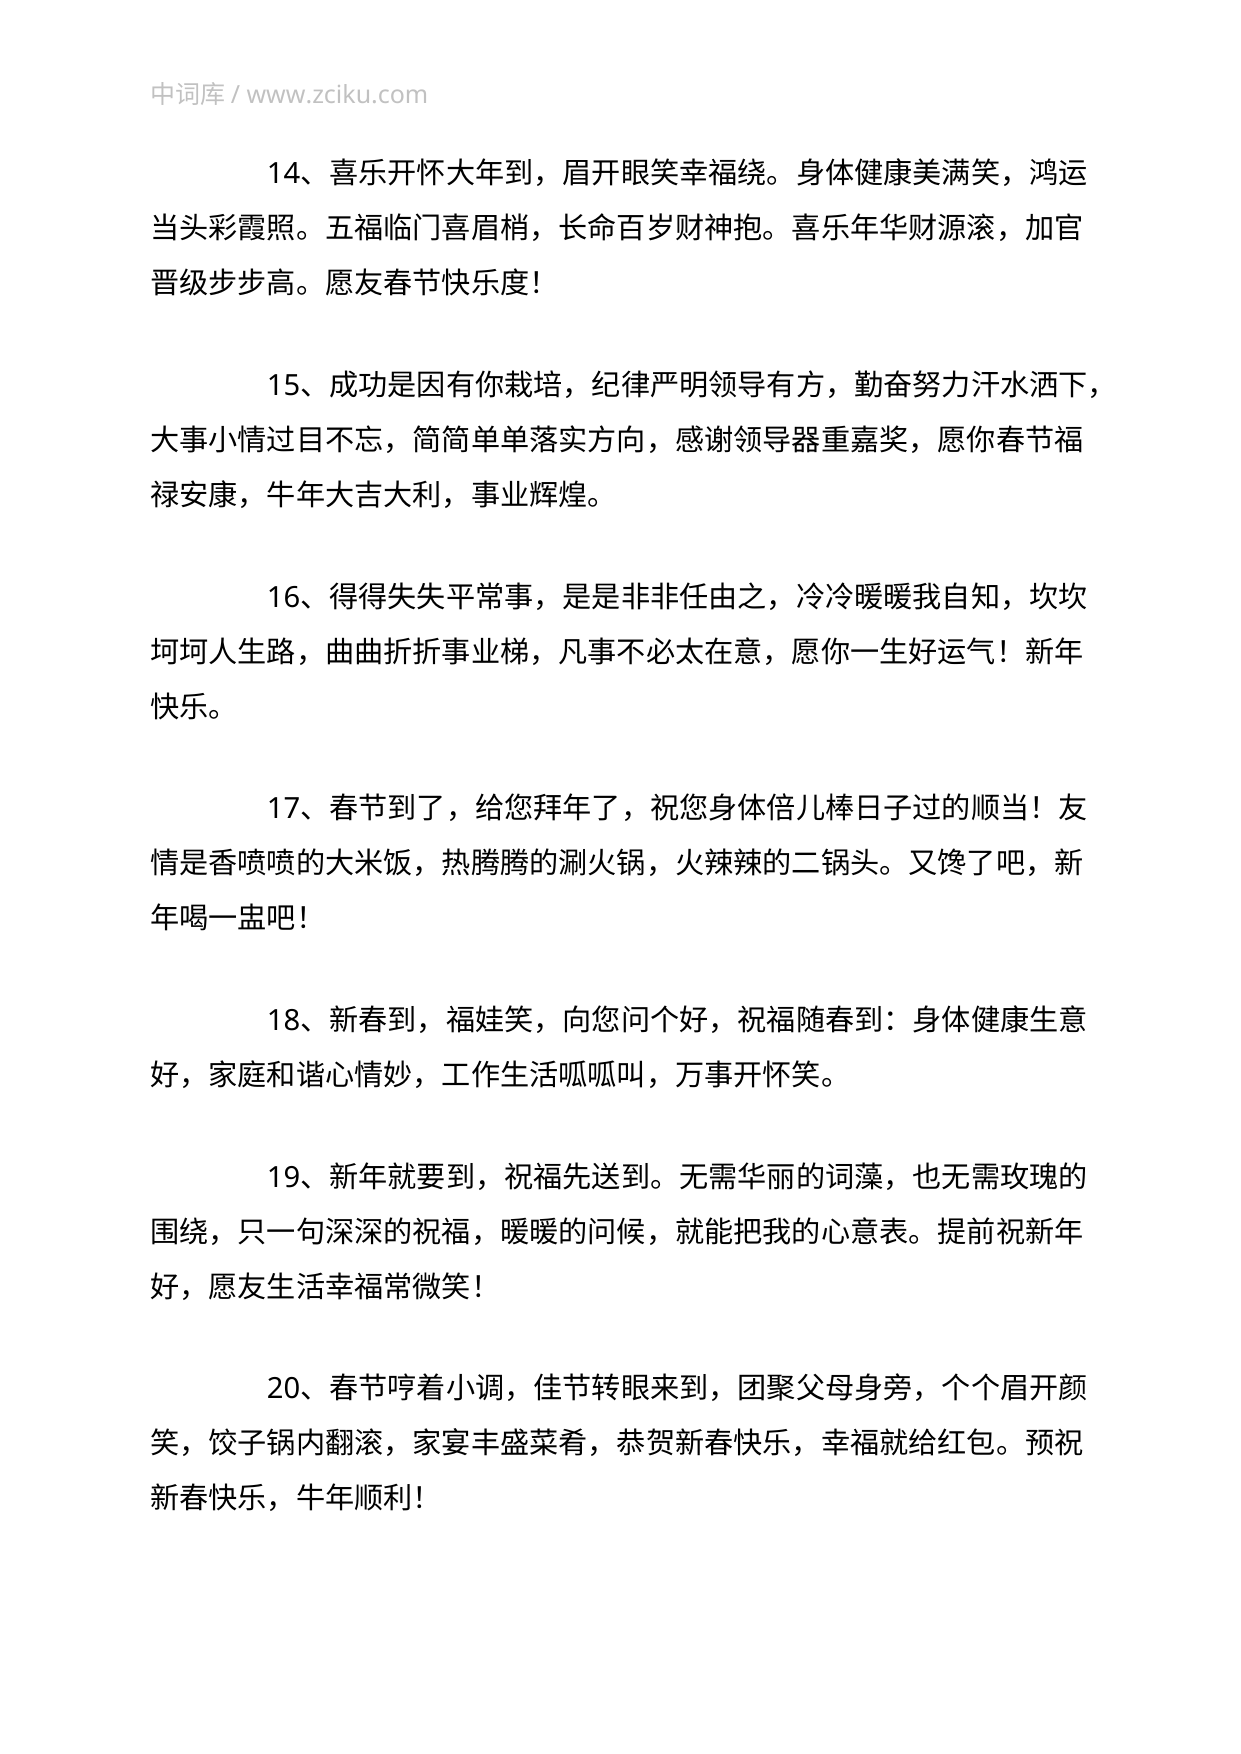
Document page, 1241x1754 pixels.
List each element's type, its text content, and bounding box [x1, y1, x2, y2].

text 14、喜乐开怀大年到，眉开眼笑幸福绕。身体健康美满笑，鸿运当头彩霞照。五福临门喜眉梢，长命百岁财神抱。喜乐年华财源滚，加官晋级步步高。愿友春节快乐度！ [150, 150, 1090, 302]
text 20、春节哼着小调，佳节转眼来到，团聚父母身旁，个个眉开颜笑，饺子锅内翻滚，家宴丰盛菜肴，恭贺新春快乐，幸福就给红包。预祝新春快乐，牛年顺利！ [150, 1365, 1090, 1517]
text 17、春节到了，给您拜年了，祝您身体倍儿棒日子过的顺当！友情是香喷喷的大米饭，热腾腾的涮火锅，火辣辣的二锅头。又馋了吧，新年喝一盅吧！ [150, 785, 1090, 937]
text 18、新春到，福娃笑，向您问个好，祝福随春到：身体健康生意好，家庭和谐心情妙，工作生活呱呱叫，万事开怀笑。 [150, 997, 1090, 1094]
text 16、得得失失平常事，是是非非任由之，冷冷暖暖我自知，坎坎坷坷人生路，曲曲折折事业梯，凡事不必太在意，愿你一生好运气！新年快乐。 [150, 573, 1090, 726]
text 19、新年就要到，祝福先送到。无需华丽的词藻，也无需玫瑰的围绕，只一句深深的祝福，暖暖的问候，就能把我的心意表。提前祝新年好，愿友生活幸福常微笑！ [150, 1153, 1090, 1306]
text 15、成功是因有你栽培，纪律严明领导有方，勤奋努力汗水洒下，大事小情过目不忘，简简单单落实方向，感谢领导器重嘉奖，愿你春节福禄安康，牛年大吉大利，事业辉煌。 [150, 362, 1090, 514]
